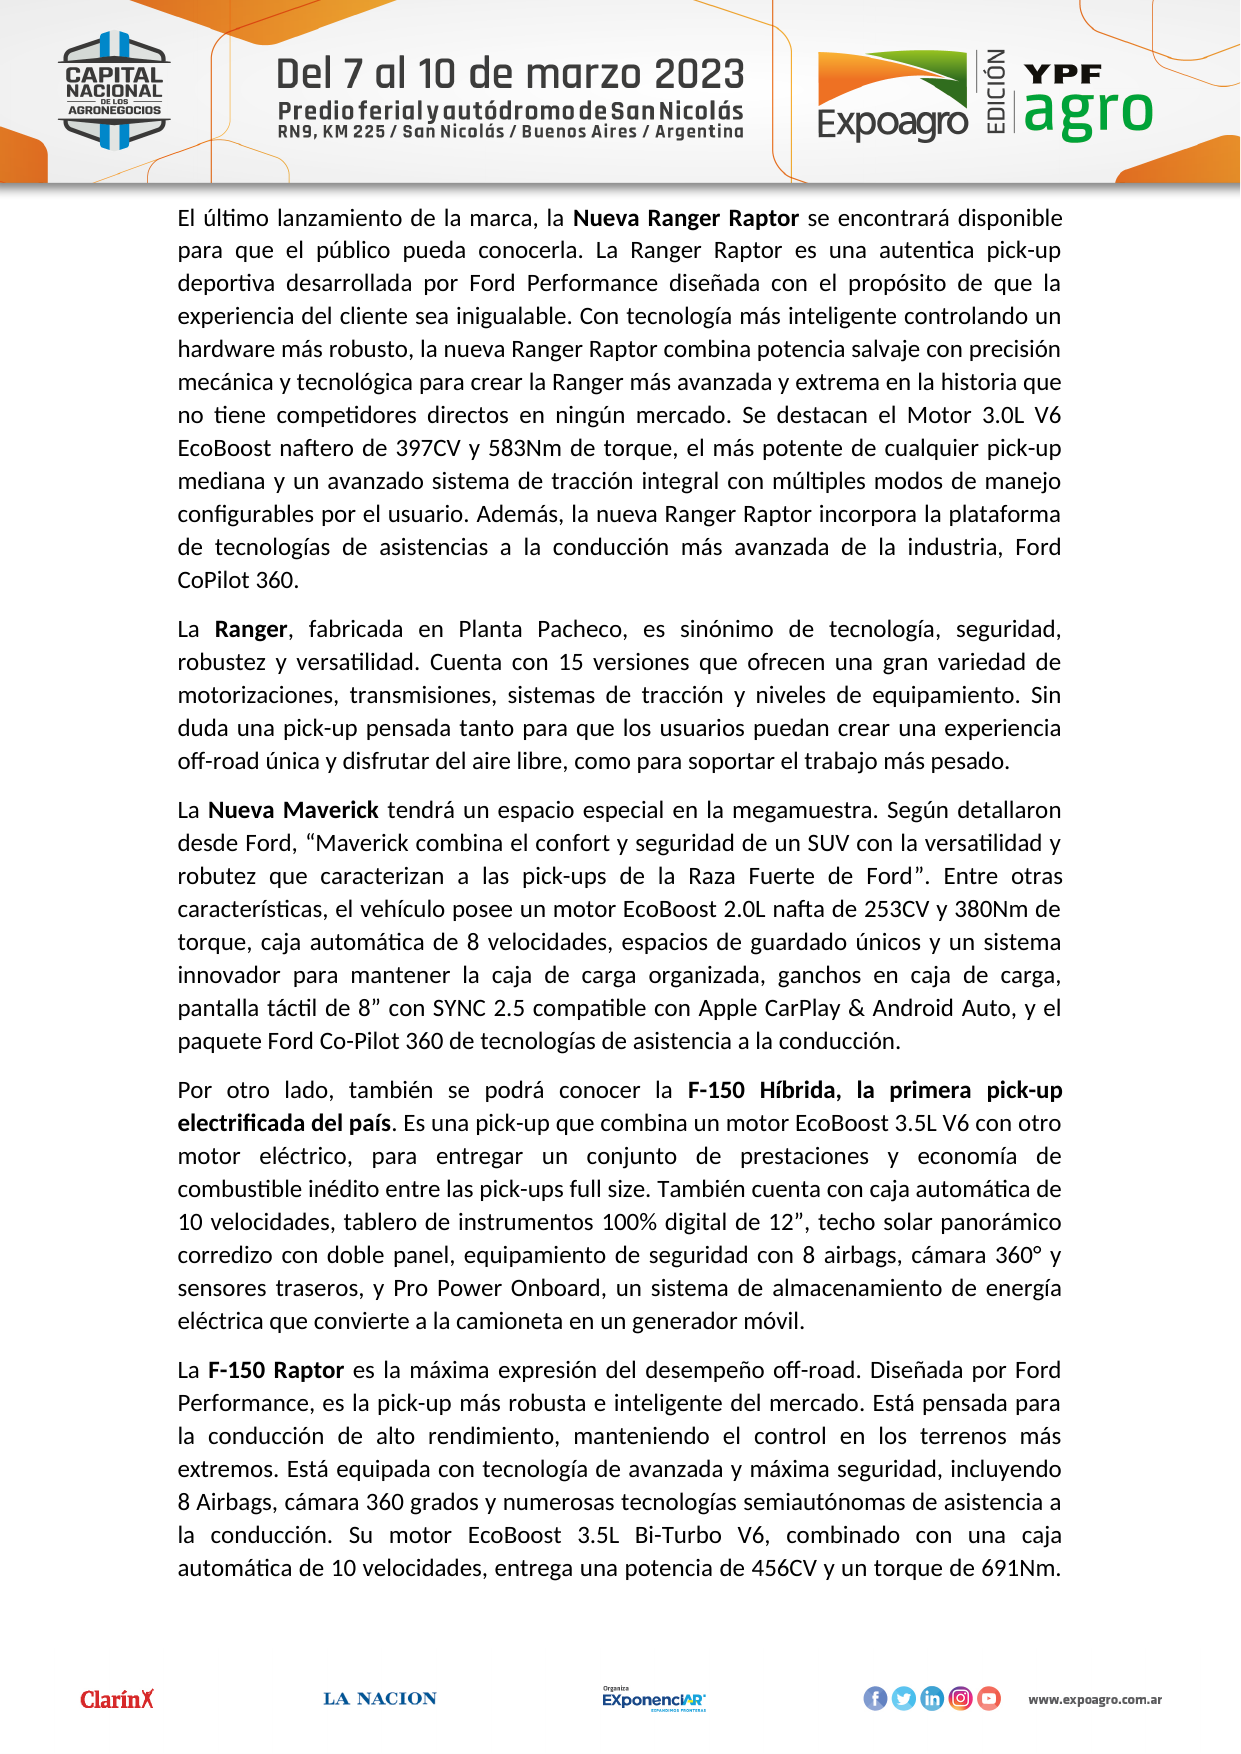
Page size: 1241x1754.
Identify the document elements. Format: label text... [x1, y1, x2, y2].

text El último lanzamiento de la marca, la Nueva Ranger Raptor se encontrará disponible para que el público pueda conocerla. La Ranger Raptor es una autentica pick-up deportiva desarrollada por Ford Performance diseñada con el propósito de que la experiencia del cliente sea inigualable. Con tecnología más inteligente controlando un hardware más robusto, la nueva Ranger Raptor combina potencia salvaje con precisión mecánica y tecnológica para crear la Ranger más avanzada y extrema en la historia que no tiene competidores directos en ningún mercado. Se destacan el Motor 3.0L V6 EcoBoost naftero de 397CV y 583Nm de torque, el más potente de cualquier pick-up mediana y un avanzado sistema de tracción integral con múltiples modos de manejo configurables por el usuario. Además, la nueva Ranger Raptor incorpora la plataforma de tecnologías de asistencias a la conducción más avanzada de la industria, Ford CoPilot 360. [177, 202, 1063, 594]
text La Ranger, fabricada en Planta Pacheco, es sinónimo de tecnología, seguridad, robustez y versatilidad. Cuenta con 15 versiones que ofrecen una gran variedad de motorizaciones, transmisiones, sistemas de tracción y niveles de equipamiento. Sin duda una pick-up pensada tanto para que los usuarios puedan crear una experiencia off-road única y disfrutar del aire libre, como para soportar el trabajo más pesado. [177, 613, 1063, 776]
text Por otro lado, también se podrá conocer la F-150 Híbrida, la primera pick-up electrificada del país. Es una pick-up que combina un motor EcoBoost 3.5L V6 con otro motor eléctrico, para entregar un conjunto de prestaciones y economía de combustible inédito entre las pick-ups full size. También cuenta con caja automática de 10 velocidades, tablero de instrumentos 100% digital de 12”, techo solar panorámico corredizo con doble panel, equipamiento de seguridad con 8 airbags, cámara 360° y sensores traseros, y Pro Power Onboard, un sistema de almacenamiento de energía eléctrica que convierte a la camioneta en un generador móvil. [177, 1074, 1063, 1336]
text La Nueva Maverick tendrá un espacio especial en la megamuestra. Según detallaron desde Ford, “Maverick combina el confort y seguridad de un SUV con la versatilidad y robutez que caracterizan a las pick-ups de la Raza Fuerte de Ford”. Entre otras características, el vehículo posee un motor EcoBoost 2.0L nafta de 253CV y 380Nm de torque, caja automática de 8 velocidades, espacios de guardado únicos y un sistema innovador para mantener la caja de carga organizada, ganchos en caja de carga, pantalla táctil de 8” con SYNC 2.5 compatible con Apple CarPlay & Android Auto, y el paquete Ford Co-Pilot 360 de tecnologías de asistencia a la conducción. [177, 794, 1063, 1056]
picture [0, 1648, 1241, 1754]
picture [0, 0, 1241, 202]
